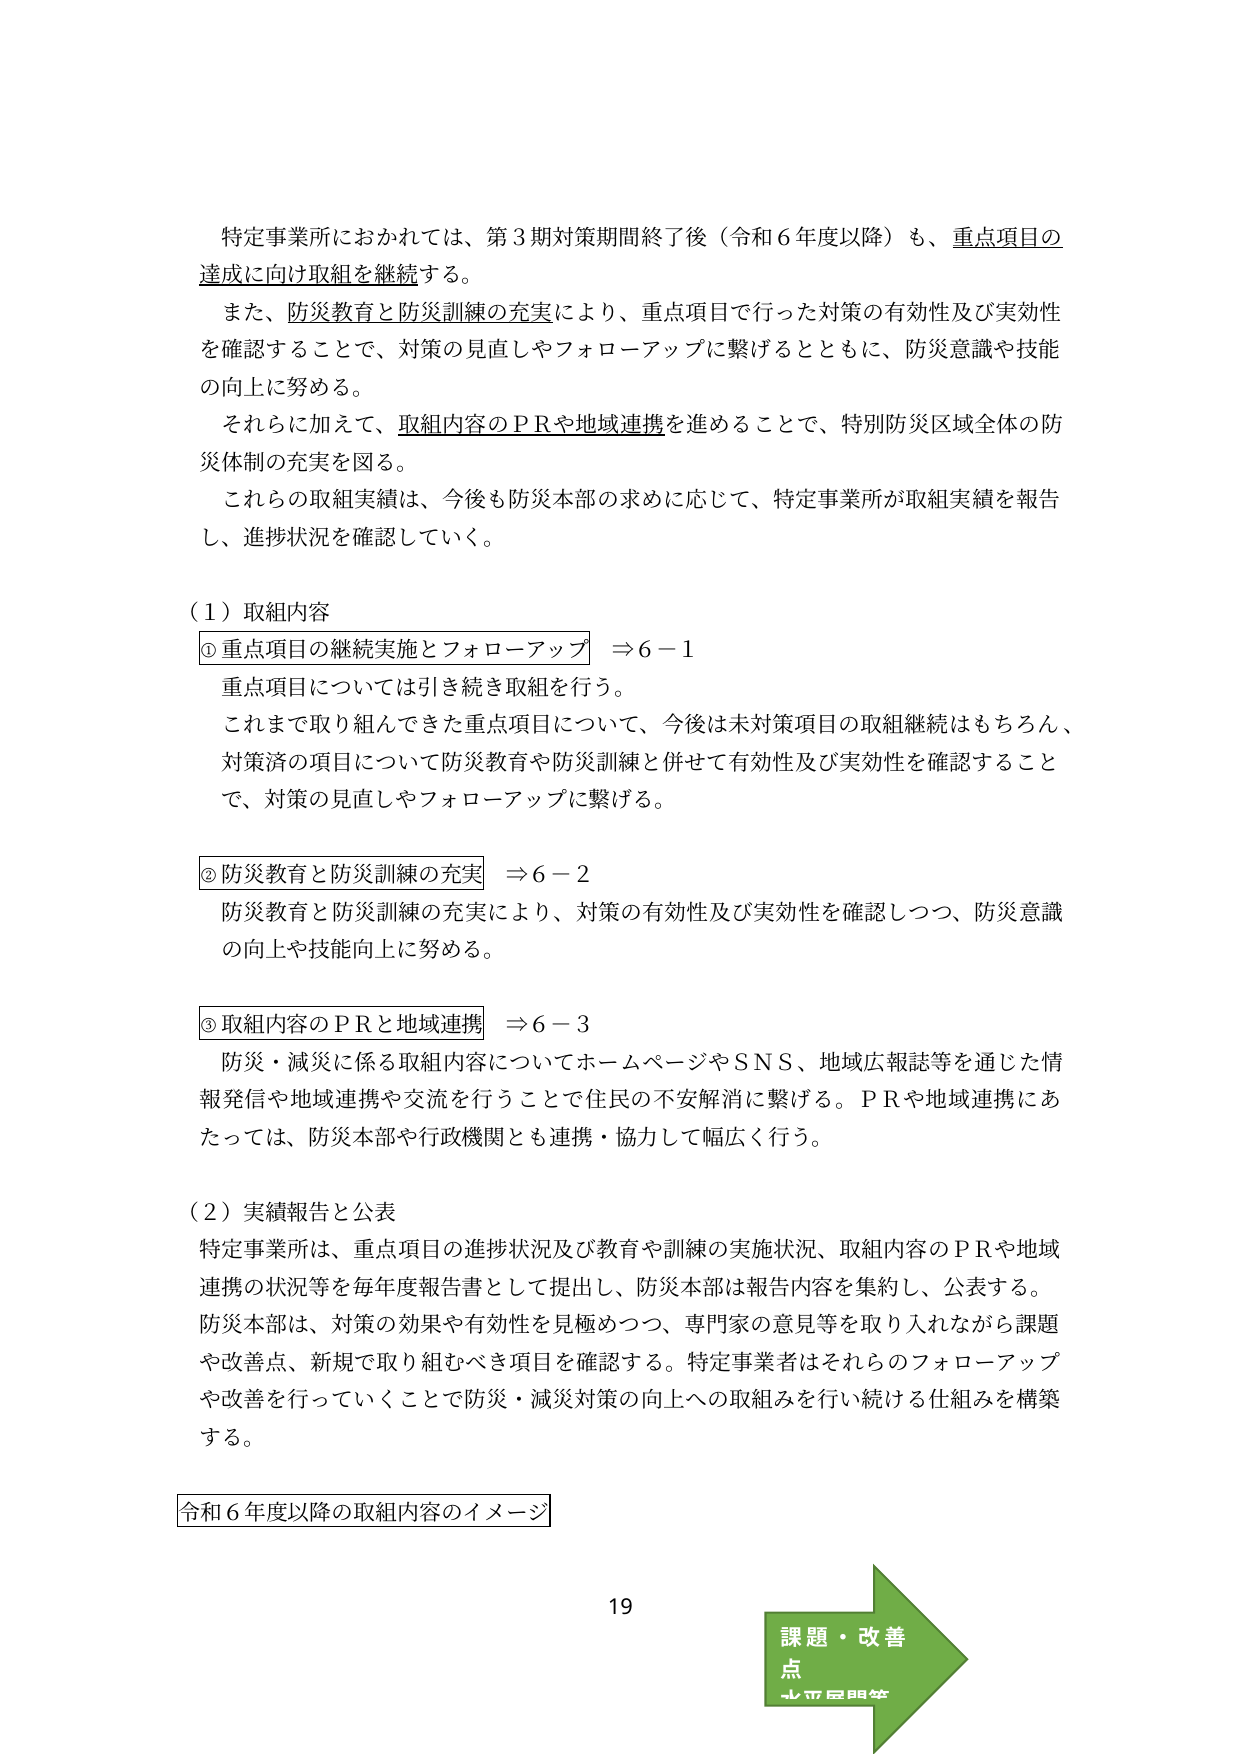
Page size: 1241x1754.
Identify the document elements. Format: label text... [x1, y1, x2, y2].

text ③取組内容のＰＲと地域連携 ⇒６－３ [177, 1004, 1063, 1042]
text 重点項目については引き続き取組を行う。 [221, 667, 1063, 704]
text 防災教育と防災訓練の充実により、対策の有効性及び実効性を確認しつつ、防災意識の向上や技能向上に努める。 [221, 892, 1063, 967]
text 防災・減災に係る取組内容についてホームページやＳＮＳ、地域広報誌等を通じた情報発信や地域連携や交流を行うことで住民の不安解消に繋げる。ＰＲや地域連携にあたっては、防災本部や行政機関とも連携・協力して幅広く行う。 [199, 1042, 1063, 1154]
text 防災本部は、対策の効果や有効性を見極めつつ、専門家の意見等を取り入れながら課題や改善点、新規で取り組むべき項目を確認する。特定事業者はそれらのフォローアップや改善を行っていくことで防災・減災対策の向上への取組みを行い続ける仕組みを構築する。 [199, 1304, 1063, 1454]
text これらの取組実績は、今後も防災本部の求めに応じて、特定事業所が取組実績を報告し、進捗状況を確認していく。 [177, 479, 1063, 554]
text （１）取組内容 [177, 592, 1063, 629]
text また、防災教育と防災訓練の充実により、重点項目で行った対策の有効性及び実効性を確認することで、対策の見直しやフォローアップに繋げるとともに、防災意識や技能の向上に努める。 [199, 292, 1063, 404]
text ①重点項目の継続実施とフォローアップ ⇒６－１ [177, 629, 1063, 667]
text これまで取り組んできた重点項目について、今後は未対策項目の取組継続はもちろん、対策済の項目について防災教育や防災訓練と併せて有効性及び実効性を確認することで、対策の見直しやフォローアップに繋げる。 [221, 704, 1063, 817]
text ②防災教育と防災訓練の充実 ⇒６－２ [177, 854, 1063, 892]
text （２）実績報告と公表 [177, 1192, 1063, 1229]
text それらに加えて、取組内容のＰＲや地域連携を進めることで、特別防災区域全体の防災体制の充実を図る。 [199, 404, 1063, 479]
text 特定事業所におかれては、第３期対策期間終了後（令和６年度以降）も、重点項目の達成に向け取組を継続する。 [199, 217, 1063, 292]
text 特定事業所は、重点項目の進捗状況及び教育や訓練の実施状況、取組内容のＰＲや地域連携の状況等を毎年度報告書として提出し、防災本部は報告内容を集約し、公表する。 [199, 1229, 1063, 1304]
text 令和６年度以降の取組内容のイメージ [177, 1492, 1063, 1529]
